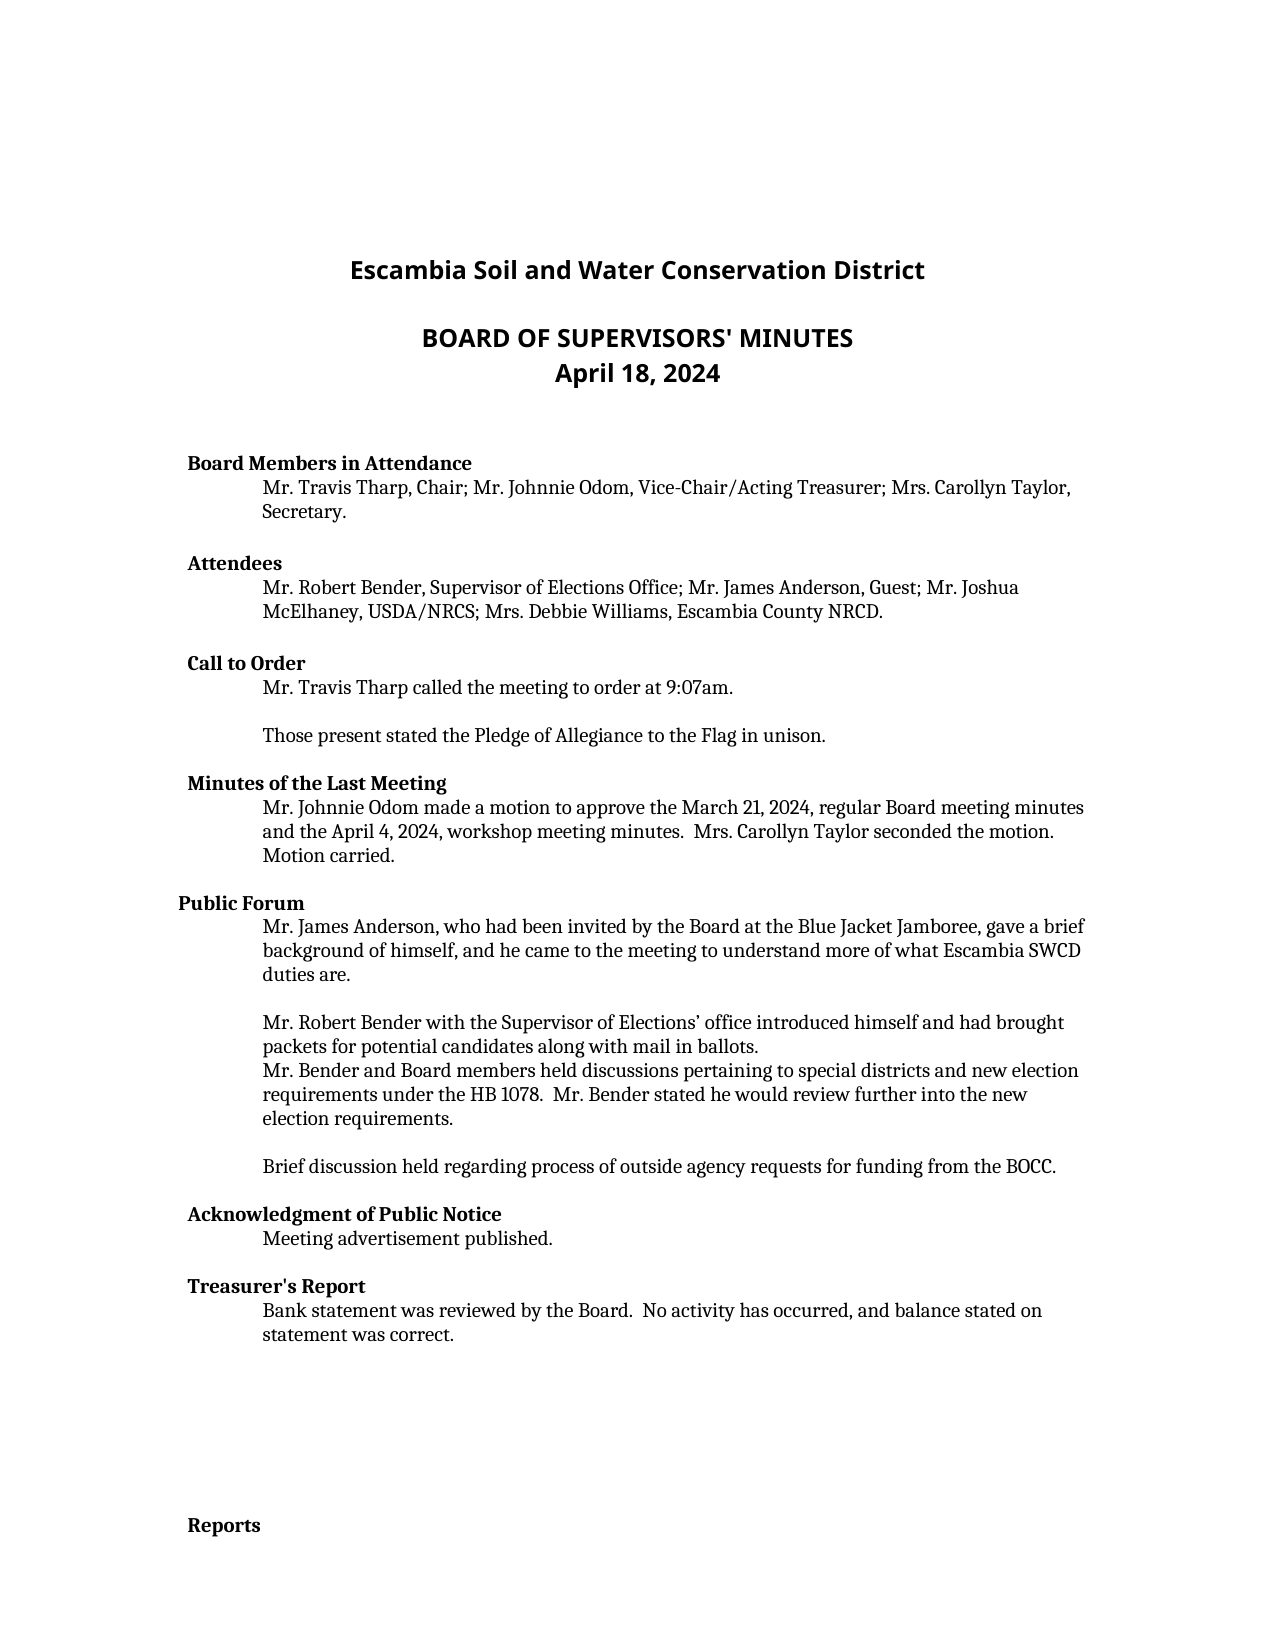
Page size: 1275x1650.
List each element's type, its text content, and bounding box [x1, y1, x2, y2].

text Treasurer's Report [187, 1274, 1087, 1298]
text Acknowledgment of Public Notice [187, 1203, 1087, 1227]
text Attendees [187, 552, 1087, 576]
text Bank statement was reviewed by the Board. No activity has occurred, and balance stated on statement was correct. [187, 1298, 1087, 1346]
text Board Members in Attendance [187, 452, 1087, 476]
text Call to Order [187, 652, 1087, 676]
text Mr. Bender and Board members held discussions pertaining to special districts and new election requirements under the HB 1078. Mr. Bender stated he would review further into the new election requirements. [262, 1059, 1087, 1131]
text Mr. James Anderson, who had been invited by the Board at the Blue Jacket Jamboree, gave a brief background of himself, and he came to the meeting to understand more of what Escambia SWCD duties are. [262, 915, 1087, 987]
text April 18, 2024 [187, 355, 1087, 389]
text Those present stated the Pledge of Allegiance to the Flag in unison. [187, 723, 1087, 747]
text Reports [187, 1514, 1087, 1538]
text Public Forum [178, 891, 1087, 915]
text Mr. Johnnie Odom made a motion to approve the March 21, 2024, regular Board meeting minutes and the April 4, 2024, workshop meeting minutes. Mrs. Carollyn Taylor seconded the motion. Motion carried. [262, 795, 1087, 867]
text Minutes of the Last Meeting [187, 771, 1087, 795]
text Mr. Robert Bender, Supervisor of Elections Office; Mr. James Anderson, Guest; Mr. Joshua McElhaney, USDA/NRCS; Mrs. Debbie Williams, Escambia County NRCD. [262, 576, 1087, 623]
text Mr. Robert Bender with the Supervisor of Elections’ office introduced himself and had brought packets for potential candidates along with mail in ballots. [262, 1011, 1087, 1059]
text Mr. Travis Tharp called the meeting to order at 9:07am. [262, 676, 1087, 699]
text Brief discussion held regarding process of outside agency requests for funding from the BOCC. [262, 1155, 1087, 1179]
text Meeting advertisement published. [187, 1227, 1087, 1251]
text BOARD OF SUPERVISORS' MINUTES [187, 321, 1087, 355]
text Escambia Soil and Water Conservation District [187, 253, 1087, 287]
text Mr. Travis Tharp, Chair; Mr. Johnnie Odom, Vice-Chair/Acting Treasurer; Mrs. Carollyn Taylor, Secretary. [262, 476, 1087, 524]
